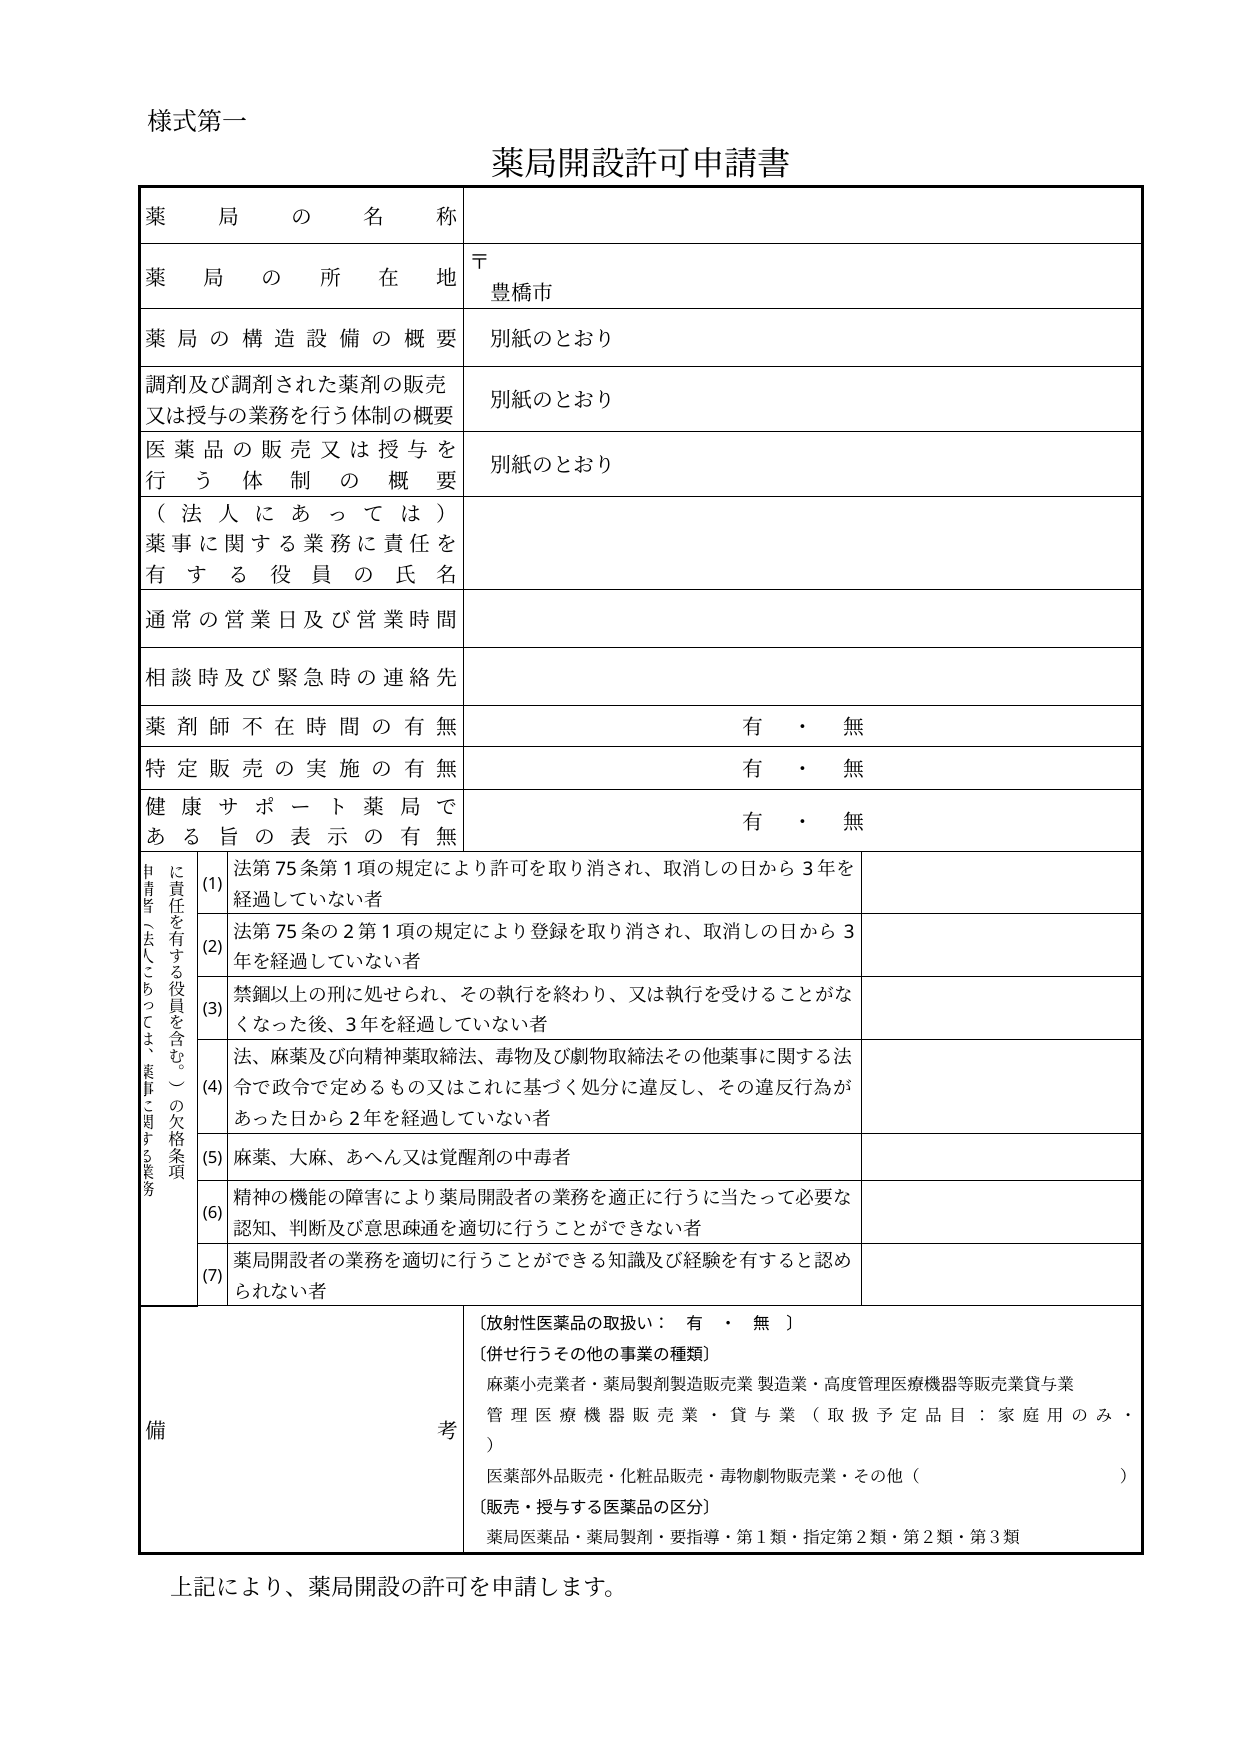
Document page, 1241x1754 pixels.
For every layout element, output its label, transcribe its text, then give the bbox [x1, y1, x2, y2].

table_cell 法、麻薬及び向精神薬取締法、毒物及び劇物取締法その他薬事に関する法令で政令で定めるもの又はこれに基づく処分に違反し、その違反行為があった日から2年を経過していない者 [228, 1040, 861, 1132]
table_cell 健康サポート薬局で ある旨の表示の有無 [141, 790, 463, 851]
table_cell 別紙のとおり [464, 367, 1141, 431]
table_cell 薬局の所在地 [141, 244, 463, 308]
table_cell [862, 1134, 1141, 1180]
table_cell 麻薬、大麻、あへん又は覚醒剤の中毒者 [228, 1134, 861, 1180]
table_cell [464, 648, 1141, 705]
table_cell [862, 852, 1141, 913]
table_cell に責任を有する役員を含む。）の欠格条項 申請者（法人にあっては、薬事に関する業務 [141, 852, 197, 1305]
table_cell 別紙のとおり [464, 309, 1141, 366]
table_cell 医薬品の販売又は授与を 行う体制の概要 [141, 432, 463, 496]
table_cell 特定販売の実施の有無 [141, 747, 463, 789]
table_cell 法第75条の2第1項の規定により登録を取り消され、取消しの日から3年を経過していない者 [228, 914, 861, 976]
table_cell 〒 豊橋市 [464, 244, 1141, 308]
table_cell 法第75条第1項の規定により許可を取り消され、取消しの日から3年を経過していない者 [228, 852, 861, 913]
table_cell (5) [198, 1134, 227, 1180]
table_cell 別紙のとおり [464, 432, 1141, 496]
table_cell 備考 [141, 1306, 463, 1552]
table_cell 有・無 [464, 706, 1141, 746]
table_cell (2) [198, 914, 227, 976]
table_cell (4) [198, 1040, 227, 1132]
table_cell 有・無 [464, 747, 1141, 789]
table_header [464, 188, 1141, 243]
table_cell 有・無 [464, 790, 1141, 851]
text 様式第一 [148, 101, 1134, 137]
table_cell 〔放射性医薬品の取扱い： 有 ・ 無 〕 〔併せ行うその他の事業の種類〕 麻薬小売業者・薬局製剤製造販売業 製造業・高度管理医療機器等販売業貸与業 管理医療機器販売業・貸与業（取扱予定品目：家庭用のみ・ ） 医薬部外品販売・化粧品販売・毒物劇物販売業・その他（ ） 〔販売・授与する医薬品の区分〕 薬局医薬品・薬局製剤・要指導・第１類・指定第２類・第２類・第３類 [464, 1306, 1141, 1552]
table_cell [862, 1181, 1141, 1242]
table_cell (1) [198, 852, 227, 913]
table_cell [862, 1040, 1141, 1132]
table_cell 調剤及び調剤された薬剤の販売 又は授与の業務を行う体制の概要 [141, 367, 463, 431]
table_cell [862, 914, 1141, 976]
text 薬局開設許可申請書 [148, 137, 1134, 185]
table_cell [464, 497, 1141, 589]
table_cell [862, 977, 1141, 1039]
table_cell 薬剤師不在時間の有無 [141, 706, 463, 746]
table_cell (6) [198, 1181, 227, 1242]
table_cell 精神の機能の障害により薬局開設者の業務を適正に行うに当たって必要な認知、判断及び意思疎通を適切に行うことができない者 [228, 1181, 861, 1242]
table_cell [464, 590, 1141, 647]
table_cell 薬局の構造設備の概要 [141, 309, 463, 366]
table_cell 通常の営業日及び営業時間 [141, 590, 463, 647]
table_cell 禁錮以上の刑に処せられ、その執行を終わり、又は執行を受けることがなくなった後、3年を経過していない者 [228, 977, 861, 1039]
table_cell （法人にあっては） 薬事に関する業務に責任を 有する役員の氏名 [141, 497, 463, 589]
table_cell 相談時及び緊急時の連絡先 [141, 648, 463, 705]
table_cell [862, 1244, 1141, 1305]
text 上記により、薬局開設の許可を申請します。 [148, 1555, 1134, 1616]
table_cell (7) [198, 1244, 227, 1305]
table_header 薬局の名称 [141, 188, 463, 243]
table_cell 薬局開設者の業務を適切に行うことができる知識及び経験を有すると認められない者 [228, 1244, 861, 1305]
table_cell (3) [198, 977, 227, 1039]
